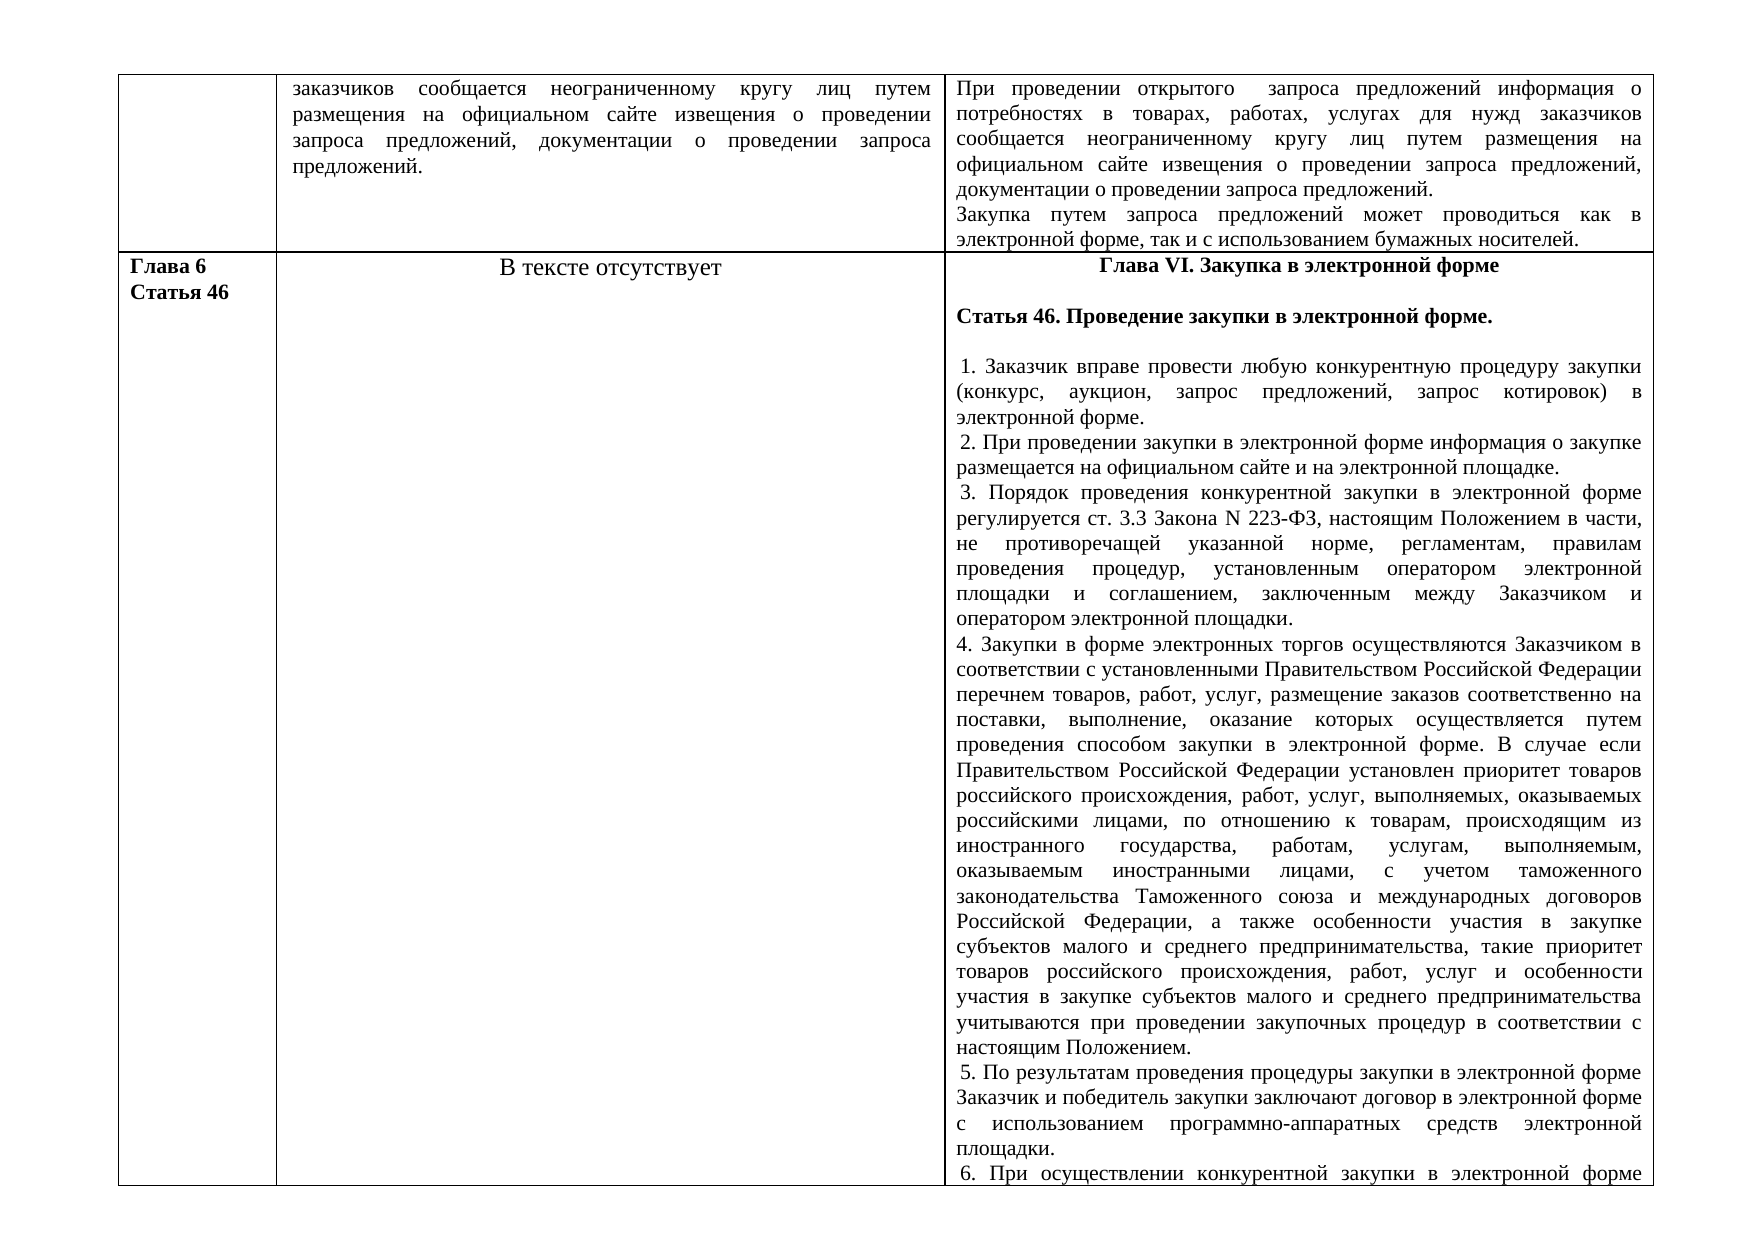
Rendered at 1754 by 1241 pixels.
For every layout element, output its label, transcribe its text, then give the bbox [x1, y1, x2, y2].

table_cell Глава 6 Статья 46 [119, 253, 276, 1185]
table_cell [277, 75, 944, 251]
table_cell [946, 75, 1653, 251]
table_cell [119, 75, 276, 251]
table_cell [946, 253, 1653, 1185]
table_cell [277, 253, 944, 1185]
